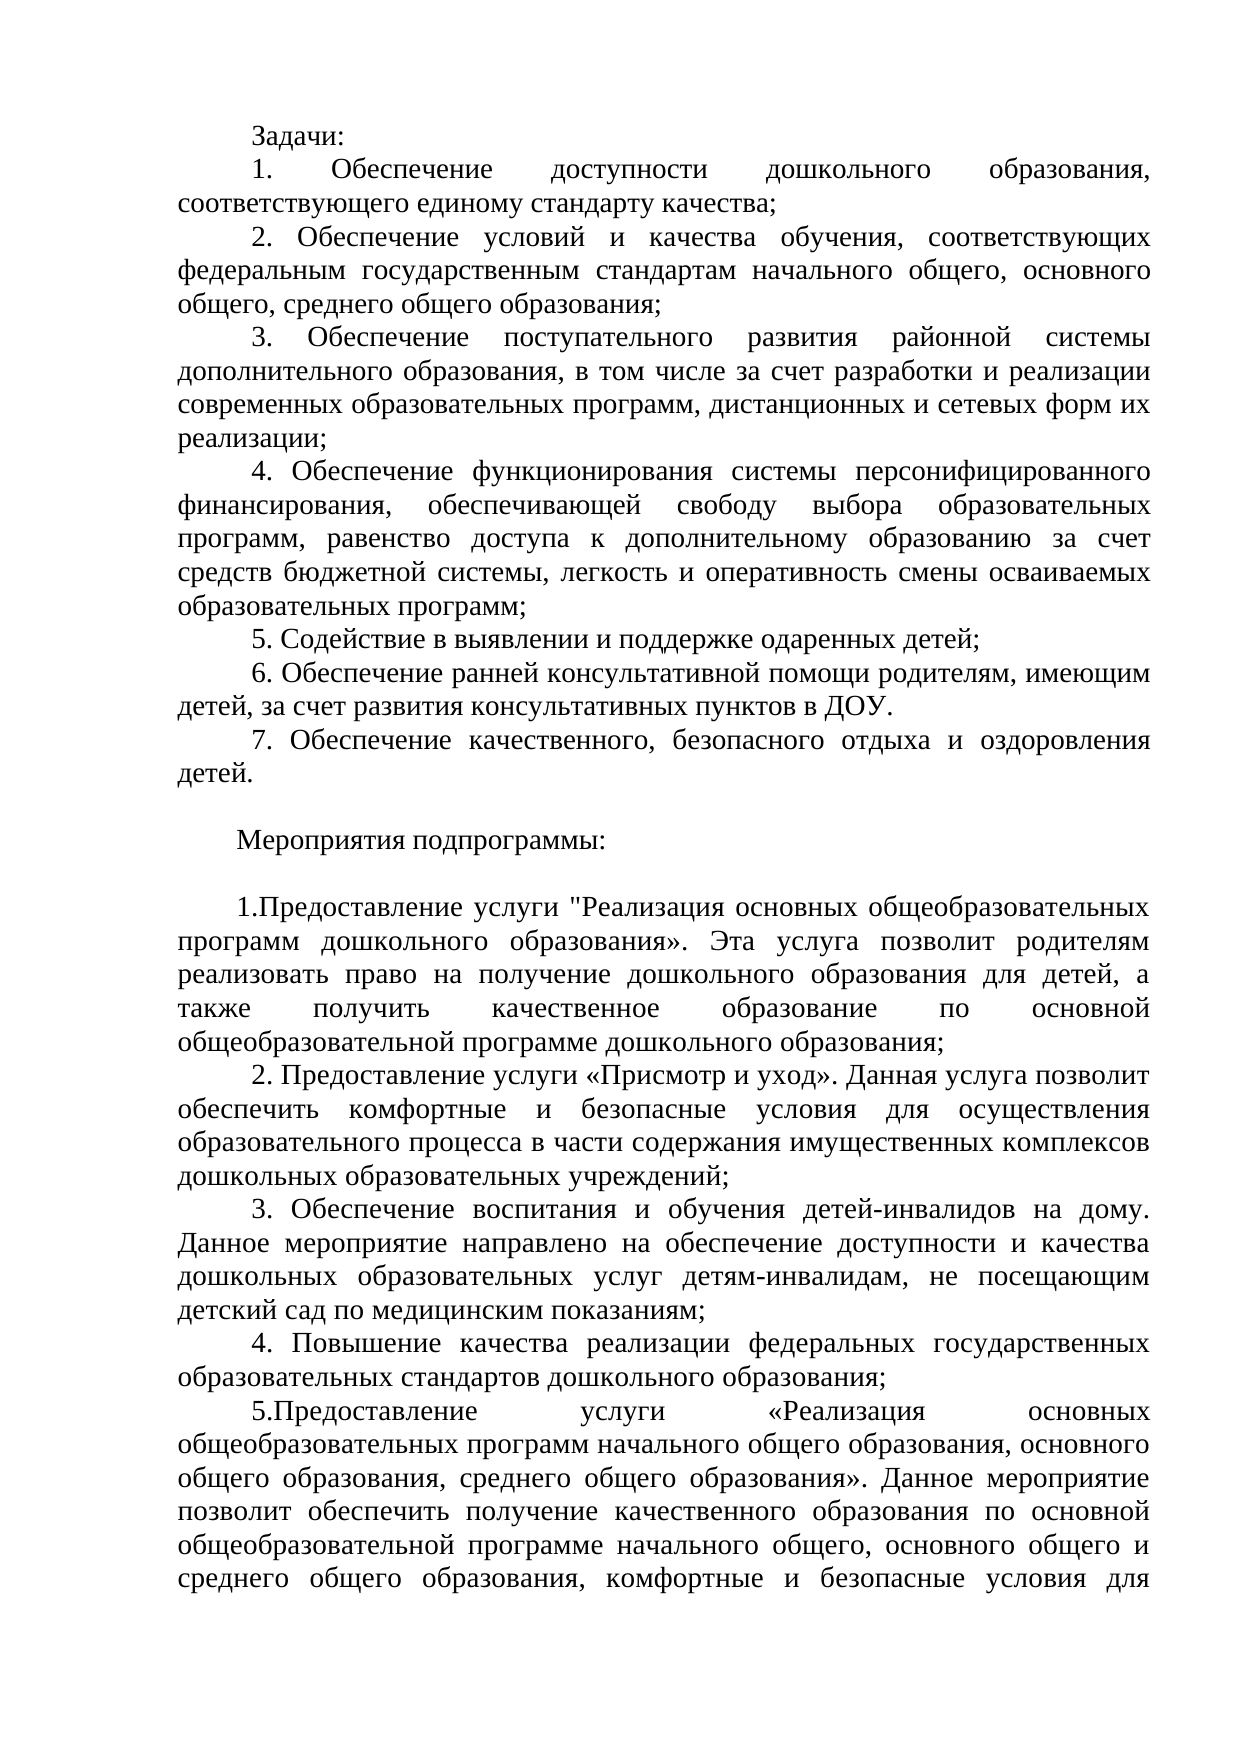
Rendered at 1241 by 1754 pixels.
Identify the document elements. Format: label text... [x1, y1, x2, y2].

text 4. Повышение качества реализации федеральных государственных образовательных стандартов дошкольного образования; [177, 1326, 1152, 1393]
text 7. Обеспечение качественного, безопасного отдыха и оздоровления детей. [177, 722, 1152, 789]
text Мероприятия подпрограммы: [177, 822, 1152, 856]
text 2. Обеспечение условий и качества обучения, соответствующих федеральным государственным стандартам начального общего, основного общего, среднего общего образования; [177, 219, 1152, 319]
text 3. Обеспечение поступательного развития районной системы дополнительного образования, в том числе за счет разработки и реализации современных образовательных программ, дистанционных и сетевых форм их реализации; [177, 319, 1152, 453]
text 2. Предоставление услуги «Присмотр и уход». Данная услуга позволит обеспечить комфортные и безопасные условия для осуществления образовательного процесса в части содержания имущественных комплексов дошкольных образовательных учреждений; [177, 1057, 1152, 1191]
text 1. Обеспечение доступности дошкольного образования, соответствующего единому стандарту качества; [177, 152, 1152, 219]
text 5. Содействие в выявлении и поддержке одаренных детей; [177, 621, 1152, 655]
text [177, 1393, 1152, 1594]
text 6. Обеспечение ранней консультативной помощи родителям, имеющим детей, за счет развития консультативных пунктов в ДОУ. [177, 655, 1152, 722]
text 1.Предоставление услуги "Реализация основных общеобразовательных программ дошкольного образования». Эта услуга позволит родителям реализовать право на получение дошкольного образования для детей, а также получить качественное образование по основной общеобразовательной программе дошкольного образования; [177, 889, 1152, 1057]
text Задачи: [177, 118, 1152, 152]
text 3. Обеспечение воспитания и обучения детей-инвалидов на дому. Данное мероприятие направлено на обеспечение доступности и качества дошкольных образовательных услуг детям-инвалидам, не посещающим детский сад по медицинским показаниям; [177, 1191, 1152, 1326]
text 4. Обеспечение функционирования системы персонифицированного финансирования, обеспечивающей свободу выбора образовательных программ, равенство доступа к дополнительному образованию за счет средств бюджетной системы, легкость и оперативность смены осваиваемых образовательных программ; [177, 453, 1152, 621]
